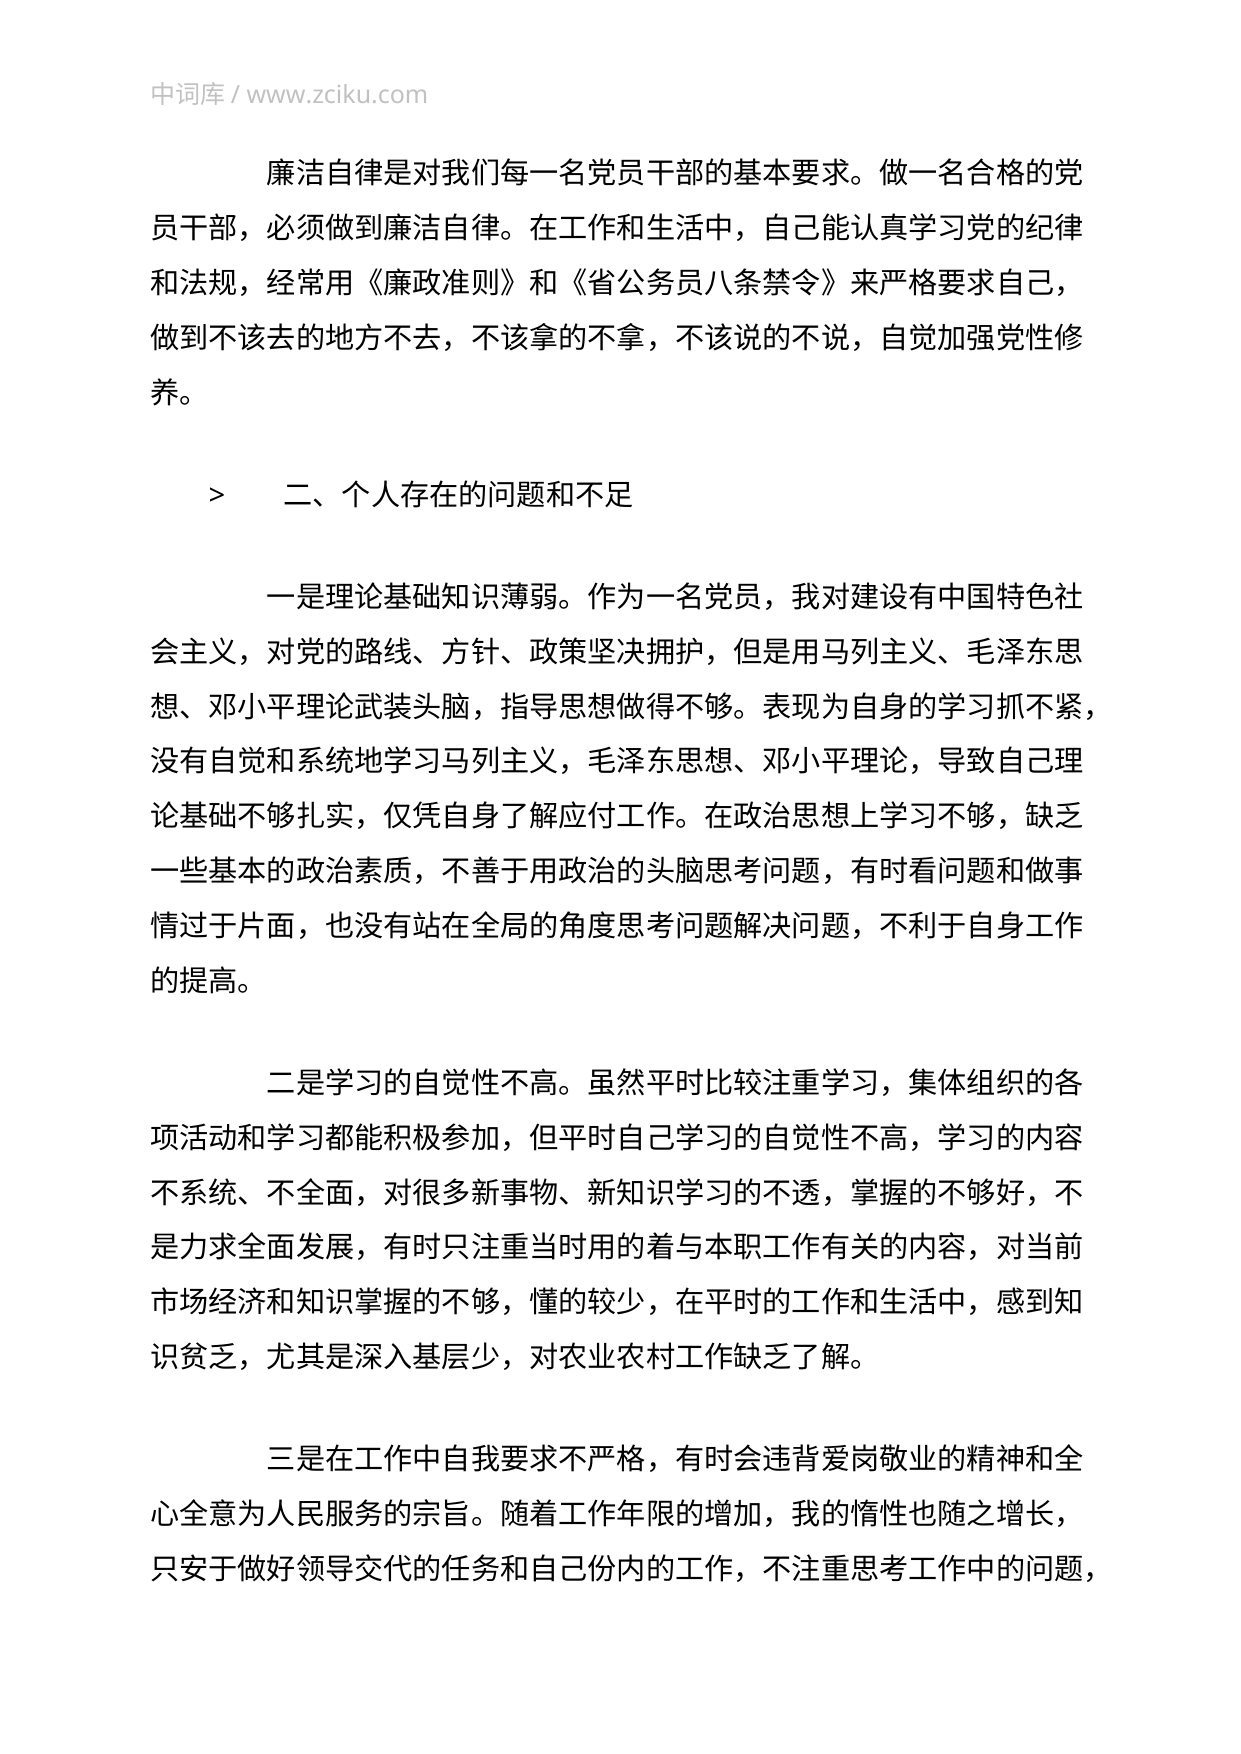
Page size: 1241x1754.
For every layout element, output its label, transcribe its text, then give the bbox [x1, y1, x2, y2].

text 一是理论基础知识薄弱。作为一名党员，我对建设有中国特色社会主义，对党的路线、方针、政策坚决拥护，但是用马列主义、毛泽东思想、邓小平理论武装头脑，指导思想做得不够。表现为自身的学习抓不紧，没有自觉和系统地学习马列主义，毛泽东思想、邓小平理论，导致自己理论基础不够扎实，仅凭自身了解应付工作。在政治思想上学习不够，缺乏一些基本的政治素质，不善于用政治的头脑思考问题，有时看问题和做事情过于片面，也没有站在全局的角度思考问题解决问题，不利于自身工作的提高。 [150, 573, 1090, 1000]
text 二是学习的自觉性不高。虽然平时比较注重学习，集体组织的各项活动和学习都能积极参加，但平时自己学习的自觉性不高，学习的内容不系统、不全面，对很多新事物、新知识学习的不透，掌握的不够好，不是力求全面发展，有时只注重当时用的着与本职工作有关的内容，对当前市场经济和知识掌握的不够，懂的较少，在平时的工作和生活中，感到知识贫乏，尤其是深入基层少，对农业农村工作缺乏了解。 [150, 1059, 1090, 1376]
text 廉洁自律是对我们每一名党员干部的基本要求。做一名合格的党员干部，必须做到廉洁自律。在工作和生活中，自己能认真学习党的纪律和法规，经常用《廉政准则》和《省公务员八条禁令》来严格要求自己，做到不该去的地方不去，不该拿的不拿，不该说的不说，自觉加强党性修养。 [150, 150, 1090, 412]
text > 二、个人存在的问题和不足 [150, 471, 1090, 514]
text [150, 1436, 1090, 1588]
